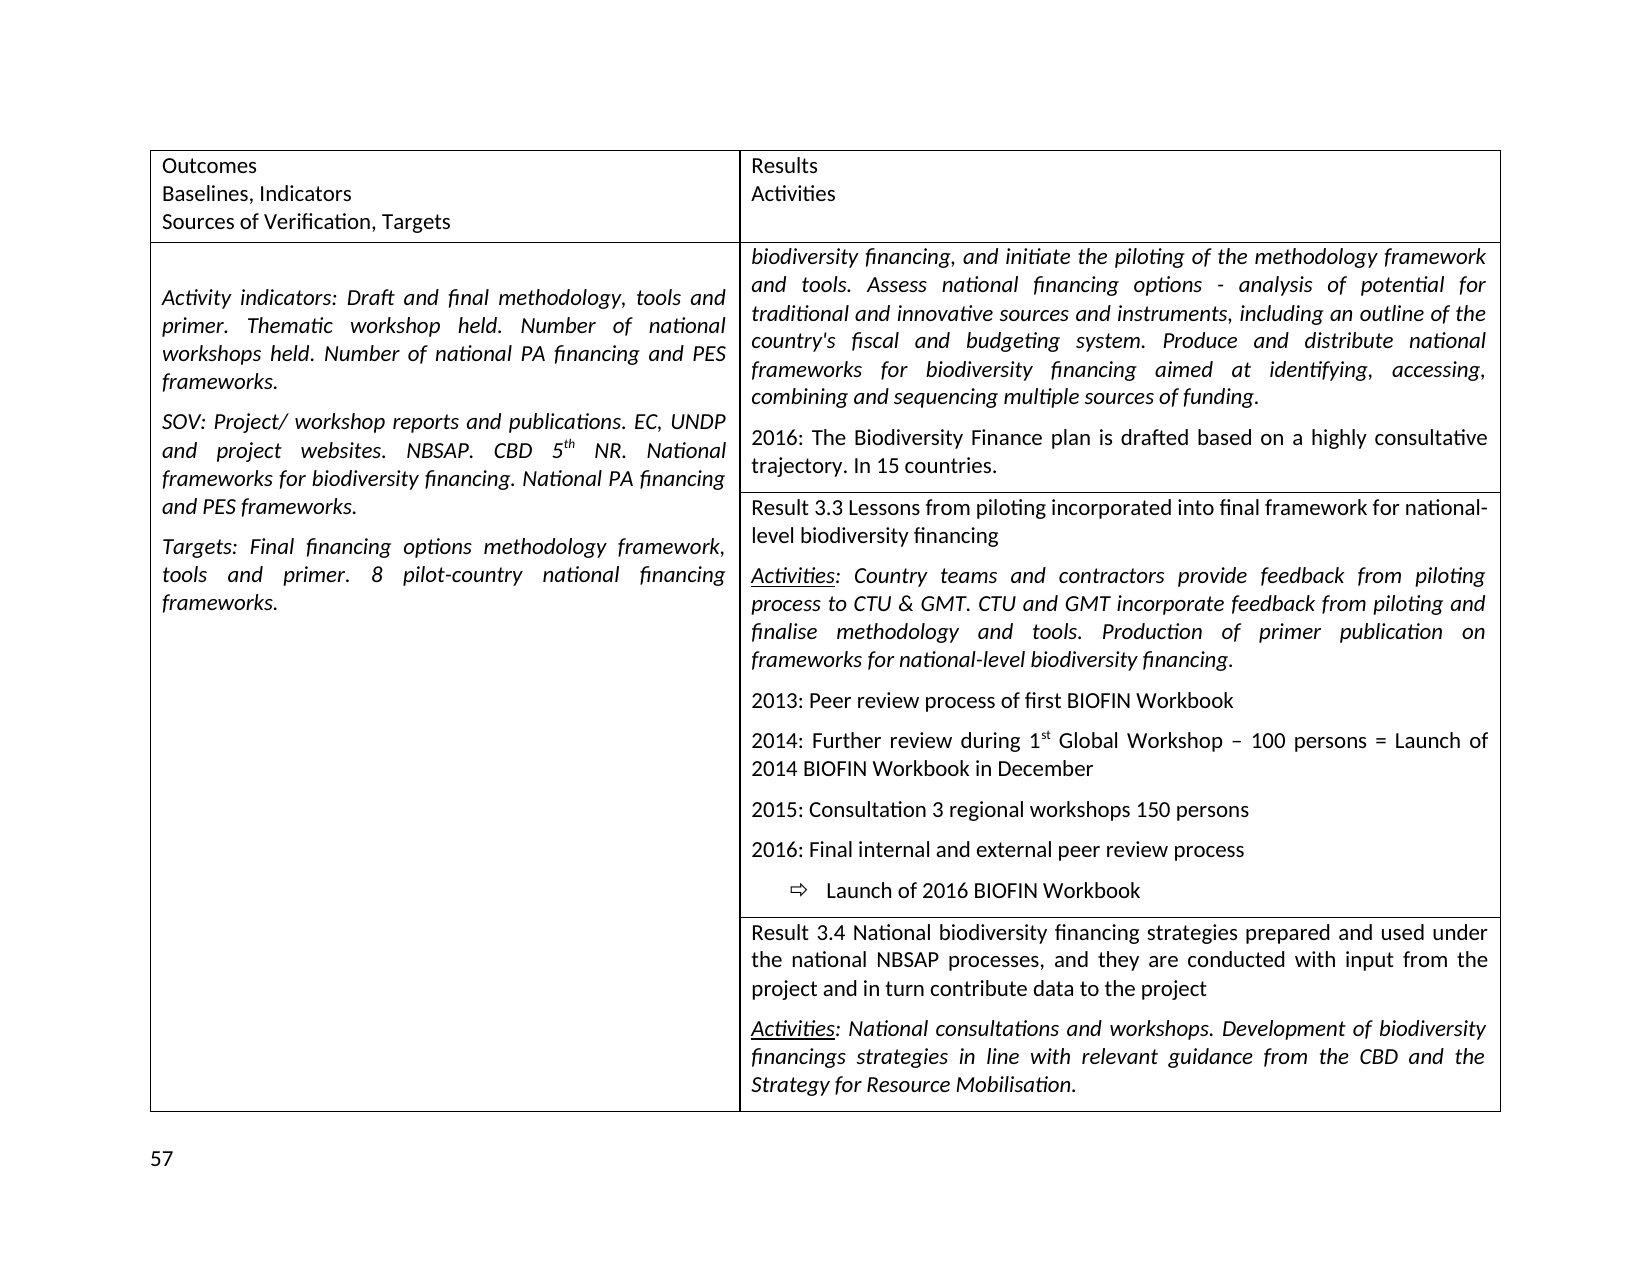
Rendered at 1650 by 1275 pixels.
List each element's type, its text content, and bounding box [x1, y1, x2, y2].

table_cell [741, 243, 1500, 492]
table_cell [741, 918, 1500, 1111]
table_header Outcomes Baselines, Indicators Sources of Verification, Targets [151, 151, 739, 242]
table_header Results Activities [741, 151, 1500, 242]
table_cell Result 3.3 Lessons from piloting incorporated into final framework for national-level biodiversity financing Activities: Country teams and contractors provide feedback from piloting process to CTU & GMT. CTU and GMT incorporate feedback from piloting and finalise methodology and tools. Production of primer publication on frameworks for national-level biodiversity financing. 2013: Peer review process of first BIOFIN Workbook 2014: Further review during 1st Global Workshop – 100 persons = Launch of 2014 BIOFIN Workbook in December 2015: Consultation 3 regional workshops 150 persons 2016: Final internal and external peer review process Launch of 2016 BIOFIN Workbook [741, 493, 1500, 917]
